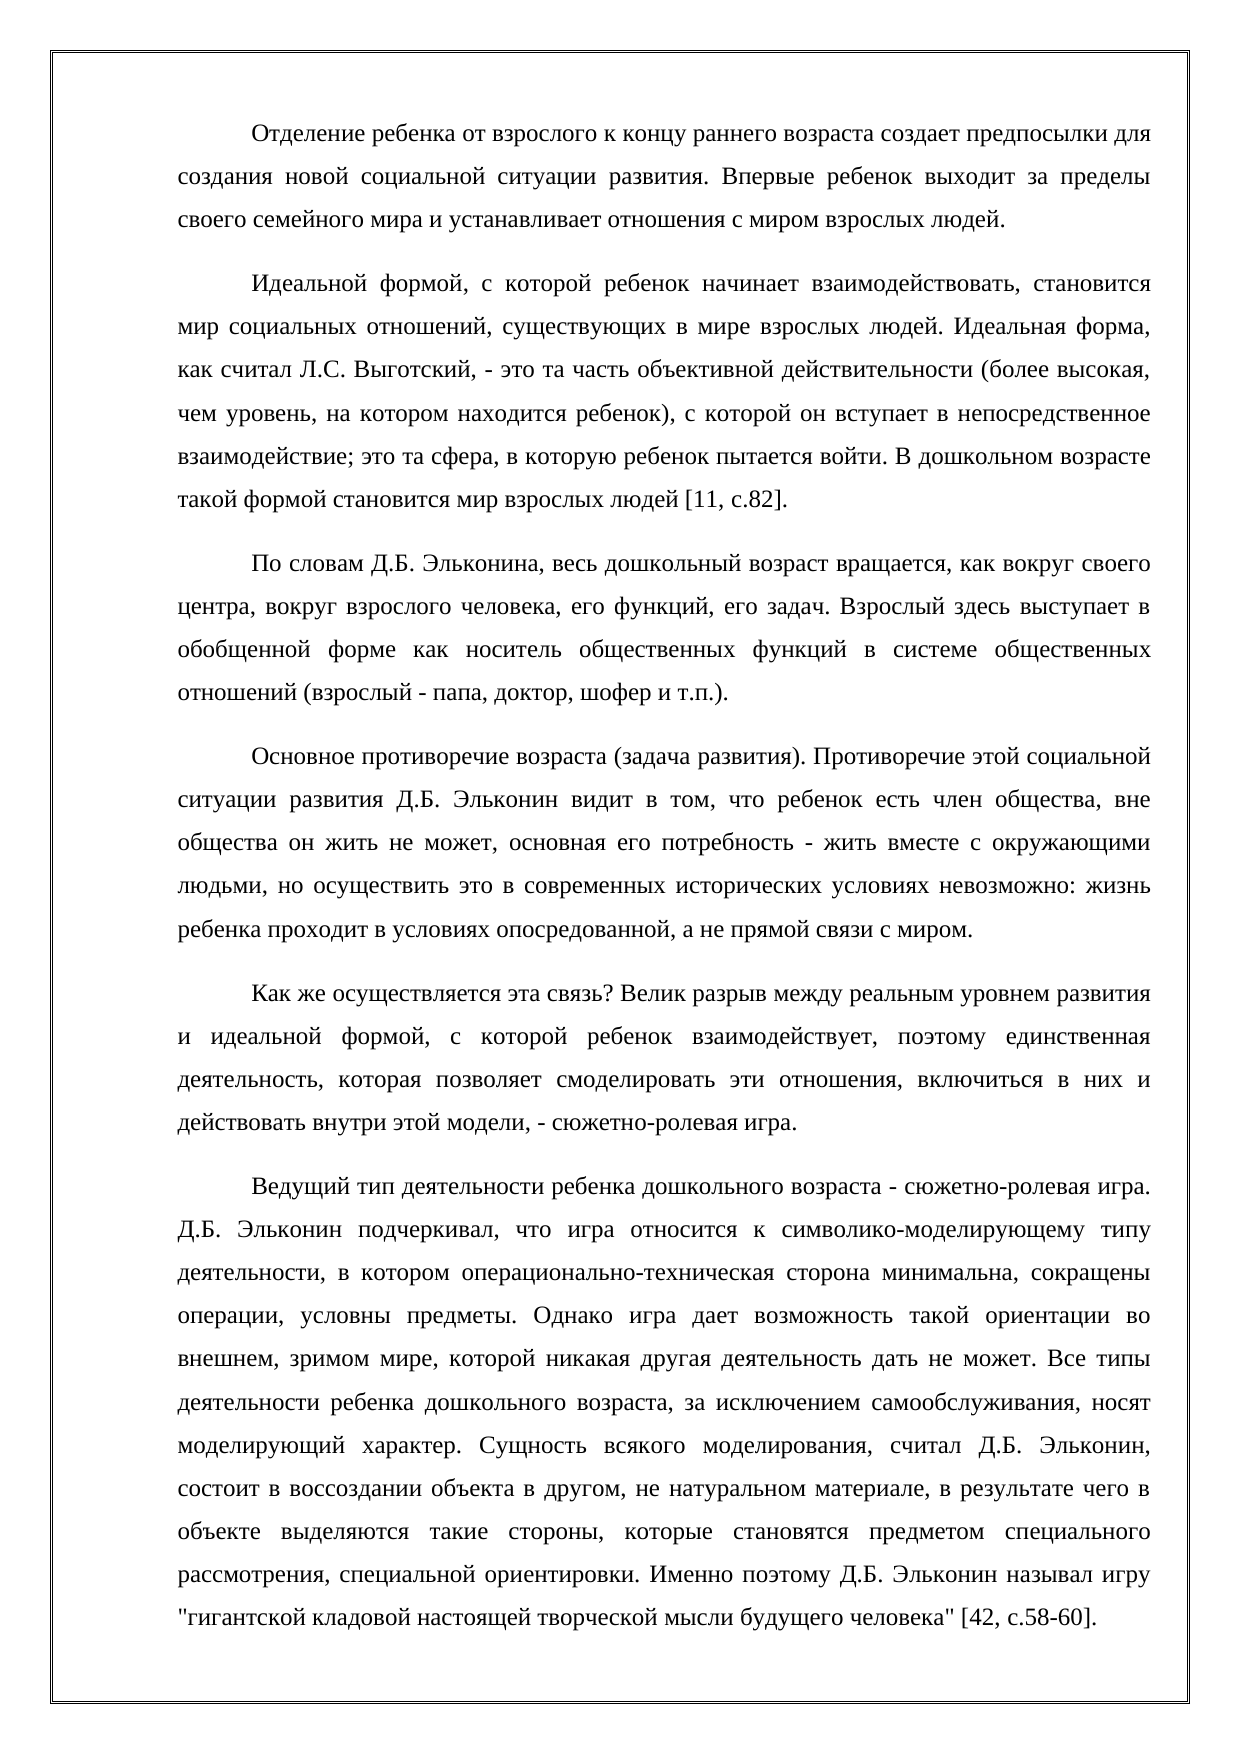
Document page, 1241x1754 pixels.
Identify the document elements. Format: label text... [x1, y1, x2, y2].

text Ведущий тип деятельности ребенка дошкольного возраста - сюжетно-ролевая игра. Д.Б. Эльконин подчеркивал, что игра относится к символико-моделирующему типу деятельности, в котором операционально-техническая сторона минимальна, сокращены операции, условны предметы. Однако игра дает возможность такой ориентации во внешнем, зримом мире, которой никакая другая деятельность дать не может. Все типы деятельности ребенка дошкольного возраста, за исключением самообслуживания, носят моделирующий характер. Сущность всякого моделирования, считал Д.Б. Эльконин, состоит в воссоздании объекта в другом, не натуральном материале, в результате чего в объекте выделяются такие стороны, которые становятся предметом специального рассмотрения, специальной ориентировки. Именно поэтому Д.Б. Эльконин называл игру "гигантской кладовой настоящей творческой мысли будущего человека" [42, c.58-60]. [177, 1171, 1152, 1631]
text Основное противоречие возраста (задача развития). Противоречие этой социальной ситуации развития Д.Б. Эльконин видит в том, что ребенок есть член общества, вне общества он жить не может, основная его потребность - жить вместе с окружающими людьми, но осуществить это в современных исторических условиях невозможно: жизнь ребенка проходит в условиях опосредованной, а не прямой связи с миром. [177, 741, 1152, 942]
text Отделение ребенка от взрослого к концу раннего возраста создает предпосылки для создания новой социальной ситуации развития. Впервые ребенок выходит за пределы своего семейного мира и устанавливает отношения с миром взрослых людей. [177, 118, 1152, 233]
text Как же осуществляется эта связь? Велик разрыв между реальным уровнем развития и идеальной формой, с которой ребенок взаимодействует, поэтому единственная деятельность, которая позволяет смоделировать эти отношения, включиться в них и действовать внутри этой модели, - сюжетно-ролевая игра. [177, 978, 1152, 1136]
text Идеальной формой, с которой ребенок начинает взаимодействовать, становится мир социальных отношений, существующих в мире взрослых людей. Идеальная форма, как считал Л.С. Выготский, - это та часть объективной действительности (более высокая, чем уровень, на котором находится ребенок), с которой он вступает в непосредственное взаимодействие; это та сфера, в которую ребенок пытается войти. В дошкольном возрасте такой формой становится мир взрослых людей [11, c.82]. [177, 268, 1152, 513]
text По словам Д.Б. Эльконина, весь дошкольный возраст вращается, как вокруг своего центра, вокруг взрослого человека, его функций, его задач. Взрослый здесь выступает в обобщенной форме как носитель общественных функций в системе общественных отношений (взрослый - папа, доктор, шофер и т.п.). [177, 548, 1152, 706]
